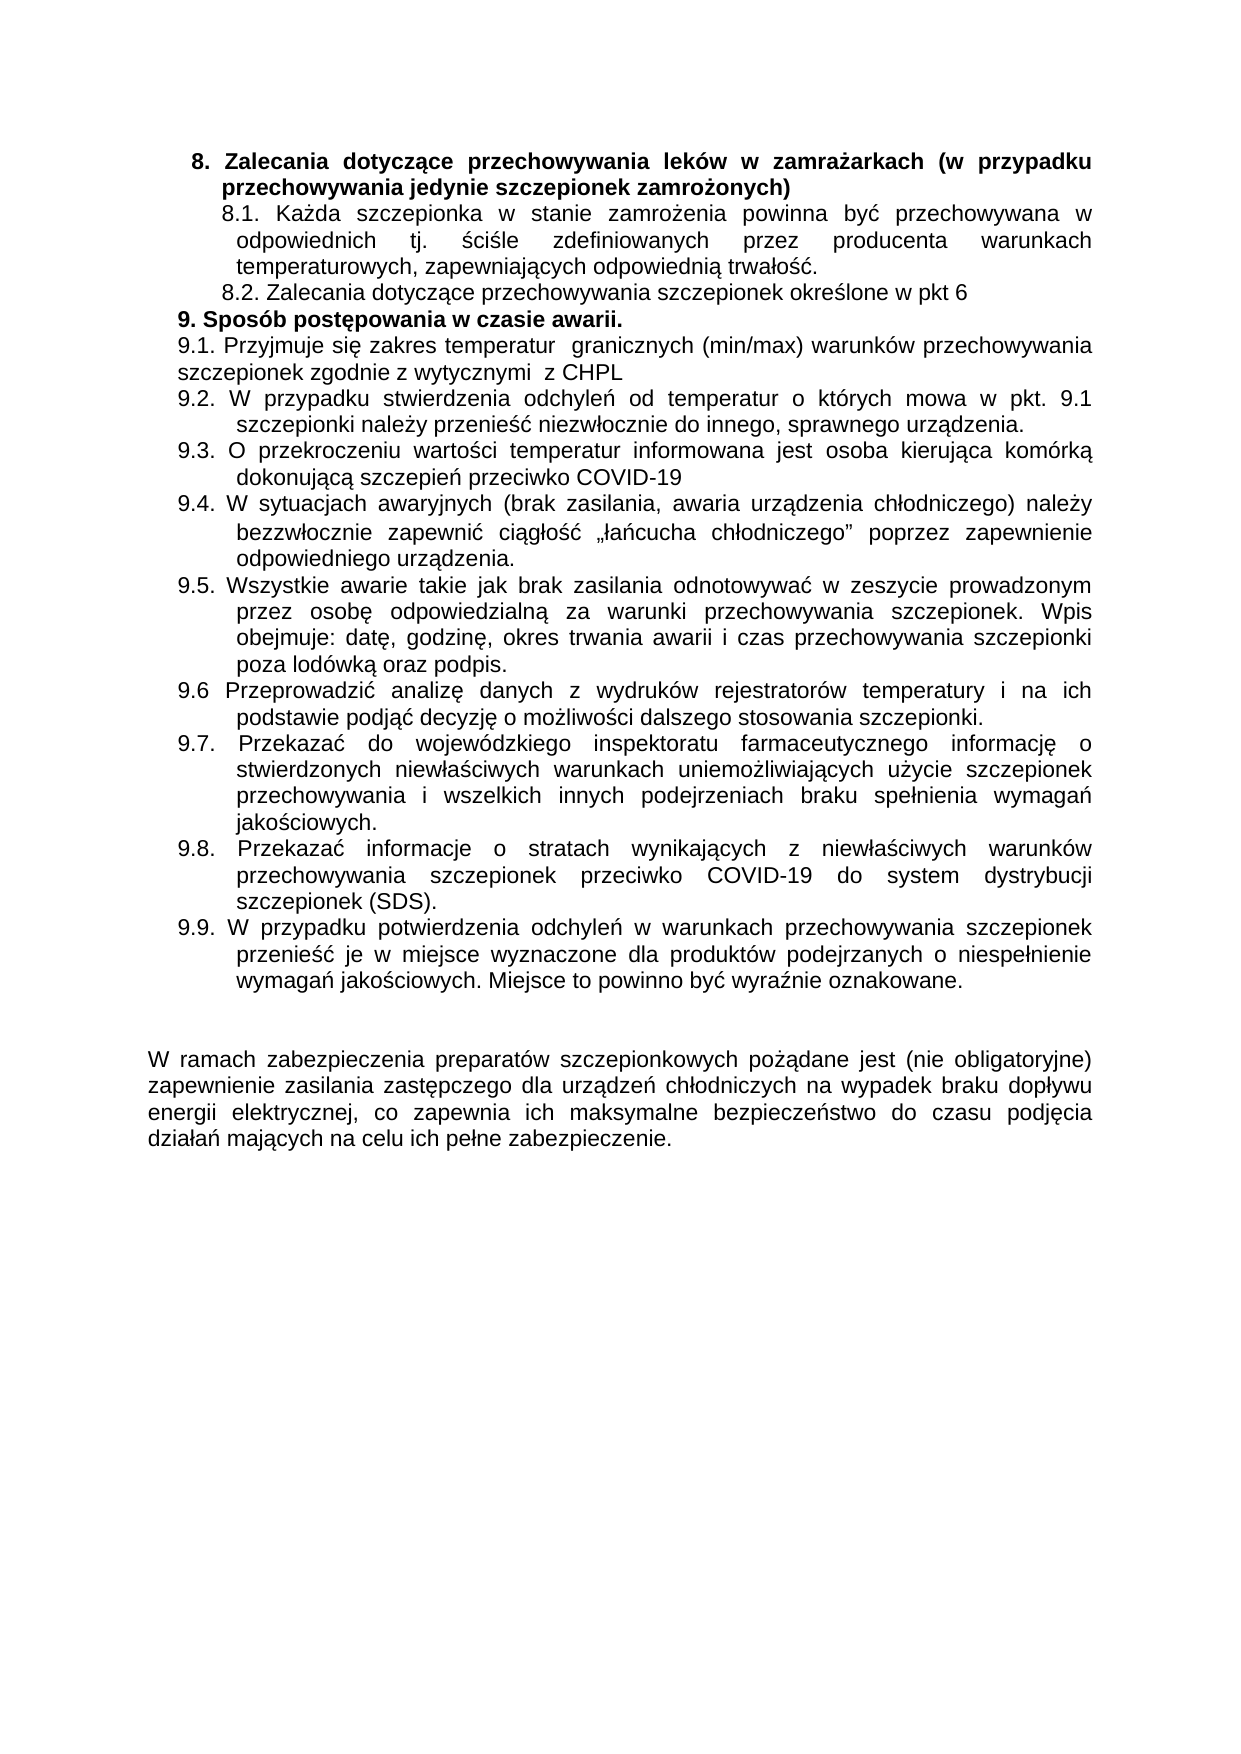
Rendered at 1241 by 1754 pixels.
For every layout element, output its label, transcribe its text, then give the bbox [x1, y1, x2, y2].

text 9.4. W sytuacjach awaryjnych (brak zasilania, awaria urządzenia chłodniczego) należy bezzwłocznie zapewnić ciągłość „łańcucha chłodniczego” poprzez zapewnienie odpowiedniego urządzenia. [177, 490, 1093, 572]
text 9.9. W przypadku potwierdzenia odchyleń w warunkach przechowywania szczepionek przenieść je w miejsce wyznaczone dla produktów podejrzanych o niespełnienie wymagań jakościowych. Miejsce to powinno być wyraźnie oznakowane. [177, 914, 1093, 993]
text 9.7. Przekazać do wojewódzkiego inspektoratu farmaceutycznego informację o stwierdzonych niewłaściwych warunkach uniemożliwiających użycie szczepionek przechowywania i wszelkich innych podejrzeniach braku spełnienia wymagań jakościowych. [177, 730, 1093, 835]
text 9.8. Przekazać informacje o stratach wynikających z niewłaściwych warunków przechowywania szczepionek przeciwko COVID-19 do system dystrybucji szczepionek (SDS). [177, 835, 1093, 914]
text 8. Zalecania dotyczące przechowywania leków w zamrażarkach (w przypadku przechowywania jedynie szczepionek zamrożonych) [177, 148, 1093, 200]
text 9.5. Wszystkie awarie takie jak brak zasilania odnotowywać w zeszycie prowadzonym przez osobę odpowiedzialną za warunki przechowywania szczepionek. Wpis obejmuje: datę, godzinę, okres trwania awarii i czas przechowywania szczepionki poza lodówką oraz podpis. [177, 572, 1093, 677]
text 8.2. Zalecania dotyczące przechowywania szczepionek określone w pkt 6 [221, 279, 1093, 306]
text W ramach zabezpieczenia preparatów szczepionkowych pożądane jest (nie obligatoryjne) zapewnienie zasilania zastępczego dla urządzeń chłodniczych na wypadek braku dopływu energii elektrycznej, co zapewnia ich maksymalne bezpieczeństwo do czasu podjęcia działań mających na celu ich pełne zabezpieczenie. [148, 1046, 1093, 1151]
text 9.1. Przyjmuje się zakres temperatur granicznych (min/max) warunków przechowywania szczepionek zgodnie z wytycznymi z CHPL [177, 332, 1093, 385]
text 8.1. Każda szczepionka w stanie zamrożenia powinna być przechowywana w odpowiednich tj. ściśle zdefiniowanych przez producenta warunkach temperaturowych, zapewniających odpowiednią trwałość. [221, 200, 1093, 279]
text 9.3. O przekroczeniu wartości temperatur informowana jest osoba kierująca komórką dokonującą szczepień przeciwko COVID-19 [177, 437, 1093, 490]
text 9. Sposób postępowania w czasie awarii. [177, 306, 1093, 332]
text 9.2. W przypadku stwierdzenia odchyleń od temperatur o których mowa w pkt. 9.1 szczepionki należy przenieść niezwłocznie do innego, sprawnego urządzenia. [177, 385, 1093, 437]
text 9.6 Przeprowadzić analizę danych z wydruków rejestratorów temperatury i na ich podstawie podjąć decyzję o możliwości dalszego stosowania szczepionki. [177, 677, 1093, 730]
